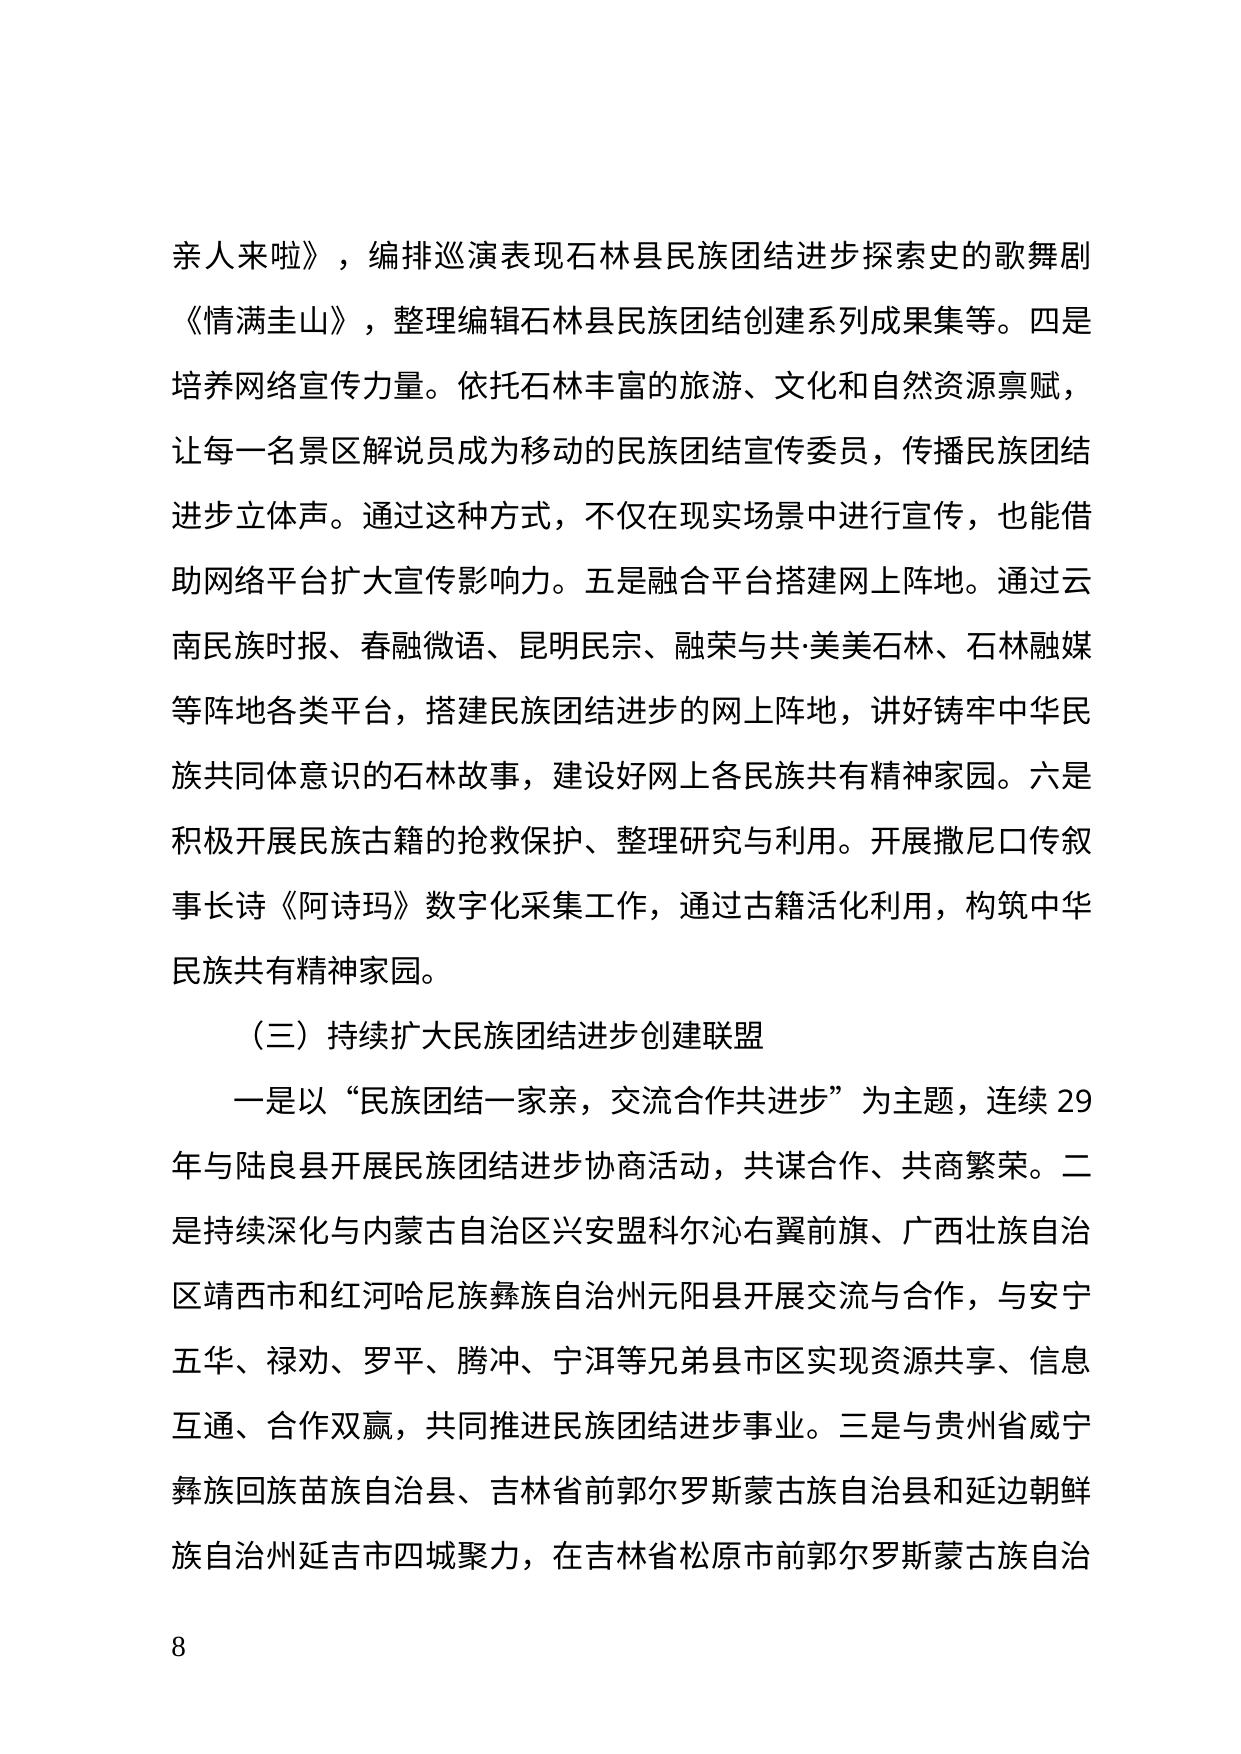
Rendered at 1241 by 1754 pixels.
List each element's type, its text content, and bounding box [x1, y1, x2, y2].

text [171, 221, 1092, 1001]
text （三）持续扩大民族团结进步创建联盟 [171, 1001, 1092, 1066]
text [171, 1066, 1092, 1586]
